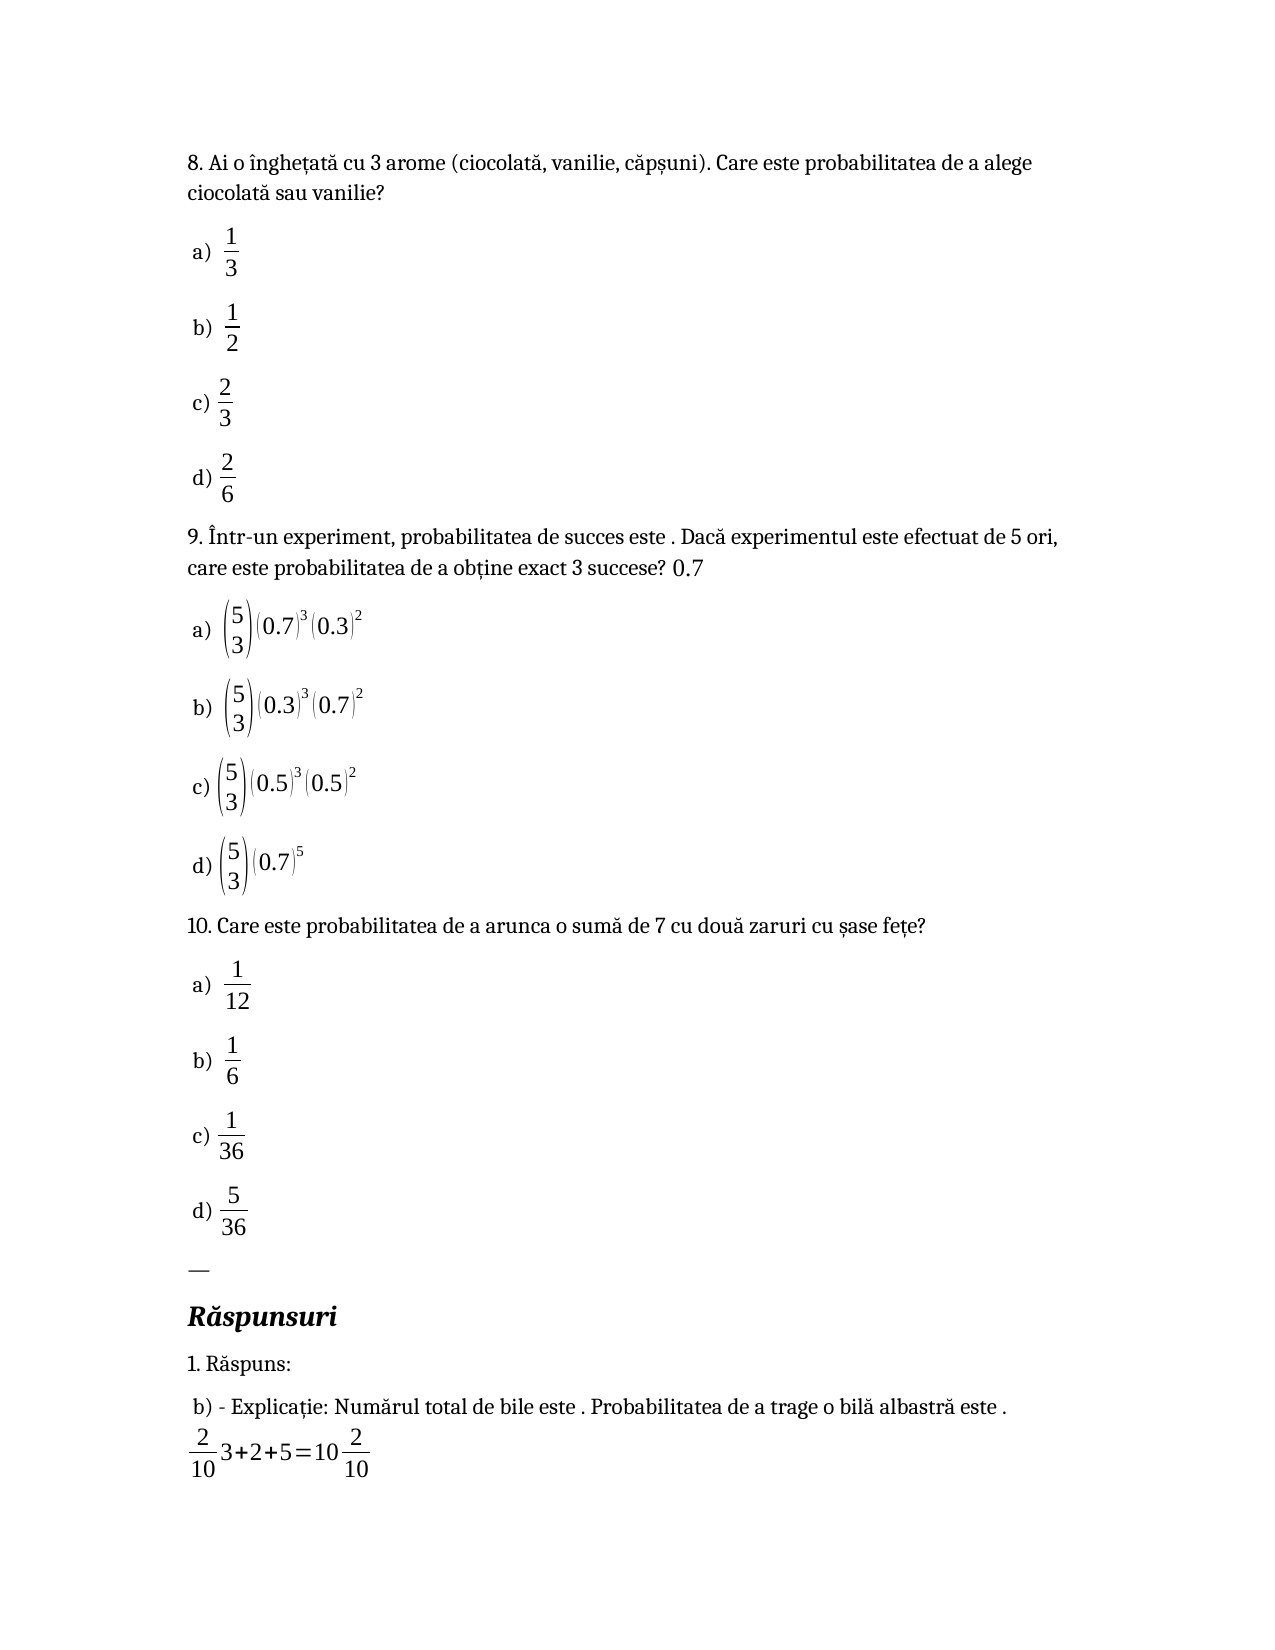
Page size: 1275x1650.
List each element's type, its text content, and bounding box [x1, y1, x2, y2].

text d) [187, 834, 1087, 897]
text c) [187, 756, 1087, 818]
text 10. Care este probabilitatea de a arunca o sumă de 7 cu două zaruri cu șase fețe? [187, 913, 1087, 940]
text b) [187, 1031, 1087, 1090]
text b) [187, 298, 1087, 357]
text c) [187, 1107, 1087, 1166]
text a) [187, 223, 1087, 282]
text 9. Într-un experiment, probabilitatea de succes este . Dacă experimentul este efectuat de 5 ori, care este probabilitatea de a obține exact 3 succese? [187, 524, 1087, 582]
text d) [187, 449, 1087, 508]
text b) [187, 677, 1087, 739]
text d) [187, 1182, 1087, 1241]
text 1. Răspuns: [187, 1351, 1087, 1377]
text 8. Ai o înghețată cu 3 arome (ciocolată, vanilie, căpșuni). Care este probabilitatea de a alege ciocolată sau vanilie? [187, 150, 1087, 207]
text — [187, 1257, 1087, 1284]
text c) [187, 373, 1087, 432]
text b) - Explicație: Numărul total de bile este . Probabilitatea de a trage o bilă albastră este . [187, 1394, 1087, 1483]
text Răspunsuri [187, 1300, 1087, 1333]
text a) [187, 598, 1087, 661]
text a) [187, 956, 1087, 1015]
